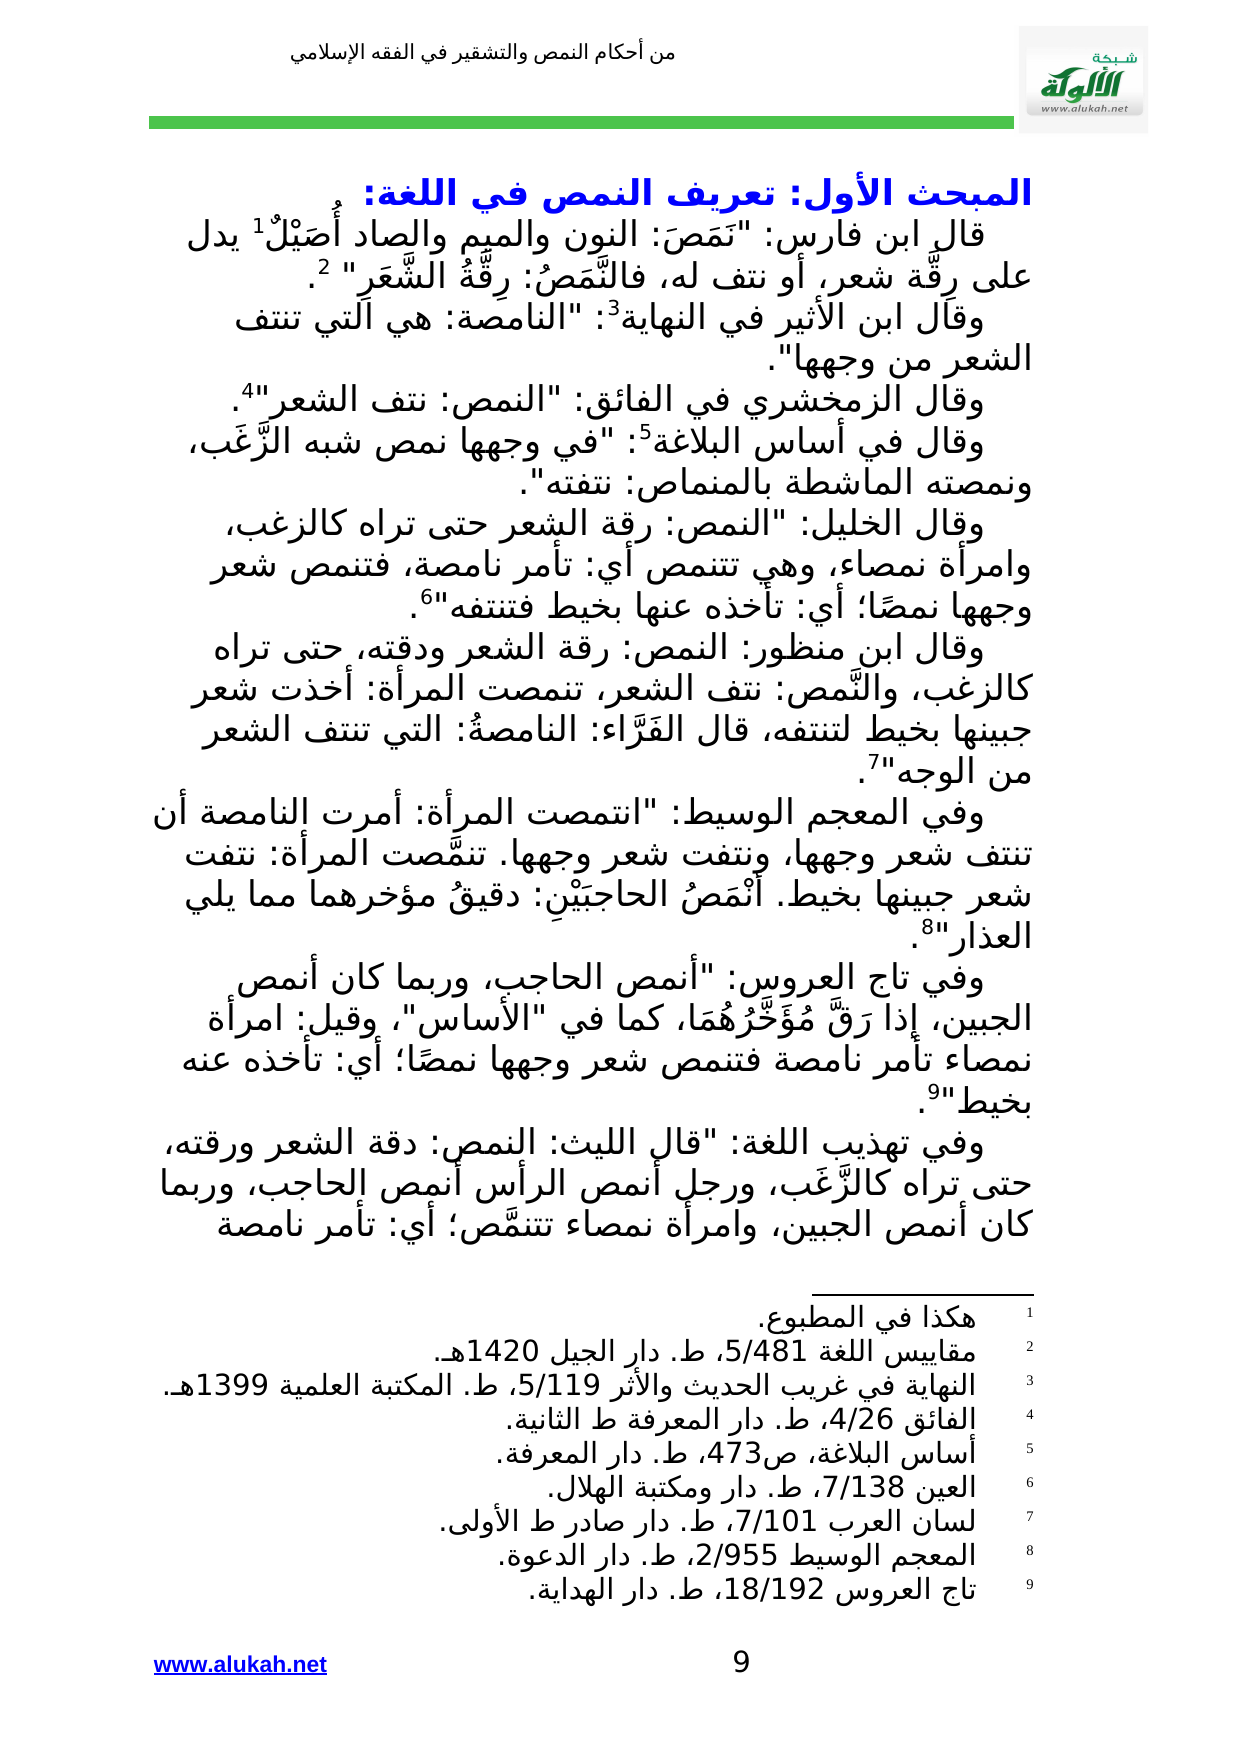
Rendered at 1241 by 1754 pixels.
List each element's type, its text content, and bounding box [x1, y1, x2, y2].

text وفي تاج العروس: "أنمص الحاجب، وربما كان أنمص الجبين، إذا رَقَّ مُؤَخَّرُهُمَا، كما في "الأساس"، وقيل: امرأة نمصاء تأمر نامصة فتنمص شعر وجهها نمصًا؛ أي: تأخذه عنه بخيط". [148, 956, 1033, 1121]
subtitle المبحث الأول: تعريف النمص في اللغة: [148, 173, 1033, 214]
text وقال ابن الأثير في النهاية: "النامصة: هي التي تنتف الشعر من وجهها". [148, 296, 1033, 379]
text وقال الزمخشري في الفائق: "النمص: نتف الشعر". [148, 379, 1033, 420]
text قال ابن فارس: "نَمَصَ: النون والميم والصاد أُصَيْلٌ يدل على رِقَّة شعر، أو نتف له، فالنَّمَصُ: رِقَّةُ الشَّعَرِ" . [148, 214, 1033, 296]
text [148, 1121, 1033, 1245]
text وقال الخليل: "النمص: رقة الشعر حتى تراه كالزغب، وامرأة نمصاء، وهي تتنمص أي: تأمر نامصة، فتنمص شعر وجهها نمصًا؛ أي: تأخذه عنها بخيط فتنتفه". [148, 503, 1033, 626]
text وفي المعجم الوسيط: "انتمصت المرأة: أمرت النامصة أن تنتف شعر وجهها، ونتفت شعر وجهها. تنمَّصت المرأة: نتفت شعر جبينها بخيط. أنْمَصُ الحاجبَيْنِ: دقيقُ مؤخرهما مما يلي العذار". [148, 791, 1033, 956]
text وقال ابن منظور: النمص: رقة الشعر ودقته، حتى تراه كالزغب، والنَّمص: نتف الشعر، تنمصت المرأة: أخذت شعر جبينها بخيط لتنتفه، قال الفَرَّاء: النامصةُ: التي تنتف الشعر من الوجه". [148, 626, 1033, 791]
text وقال في أساس البلاغة: "في وجهها نمص شبه الزَّغَب، ونمصته الماشطة بالمنماص: نتفته". [148, 420, 1033, 503]
